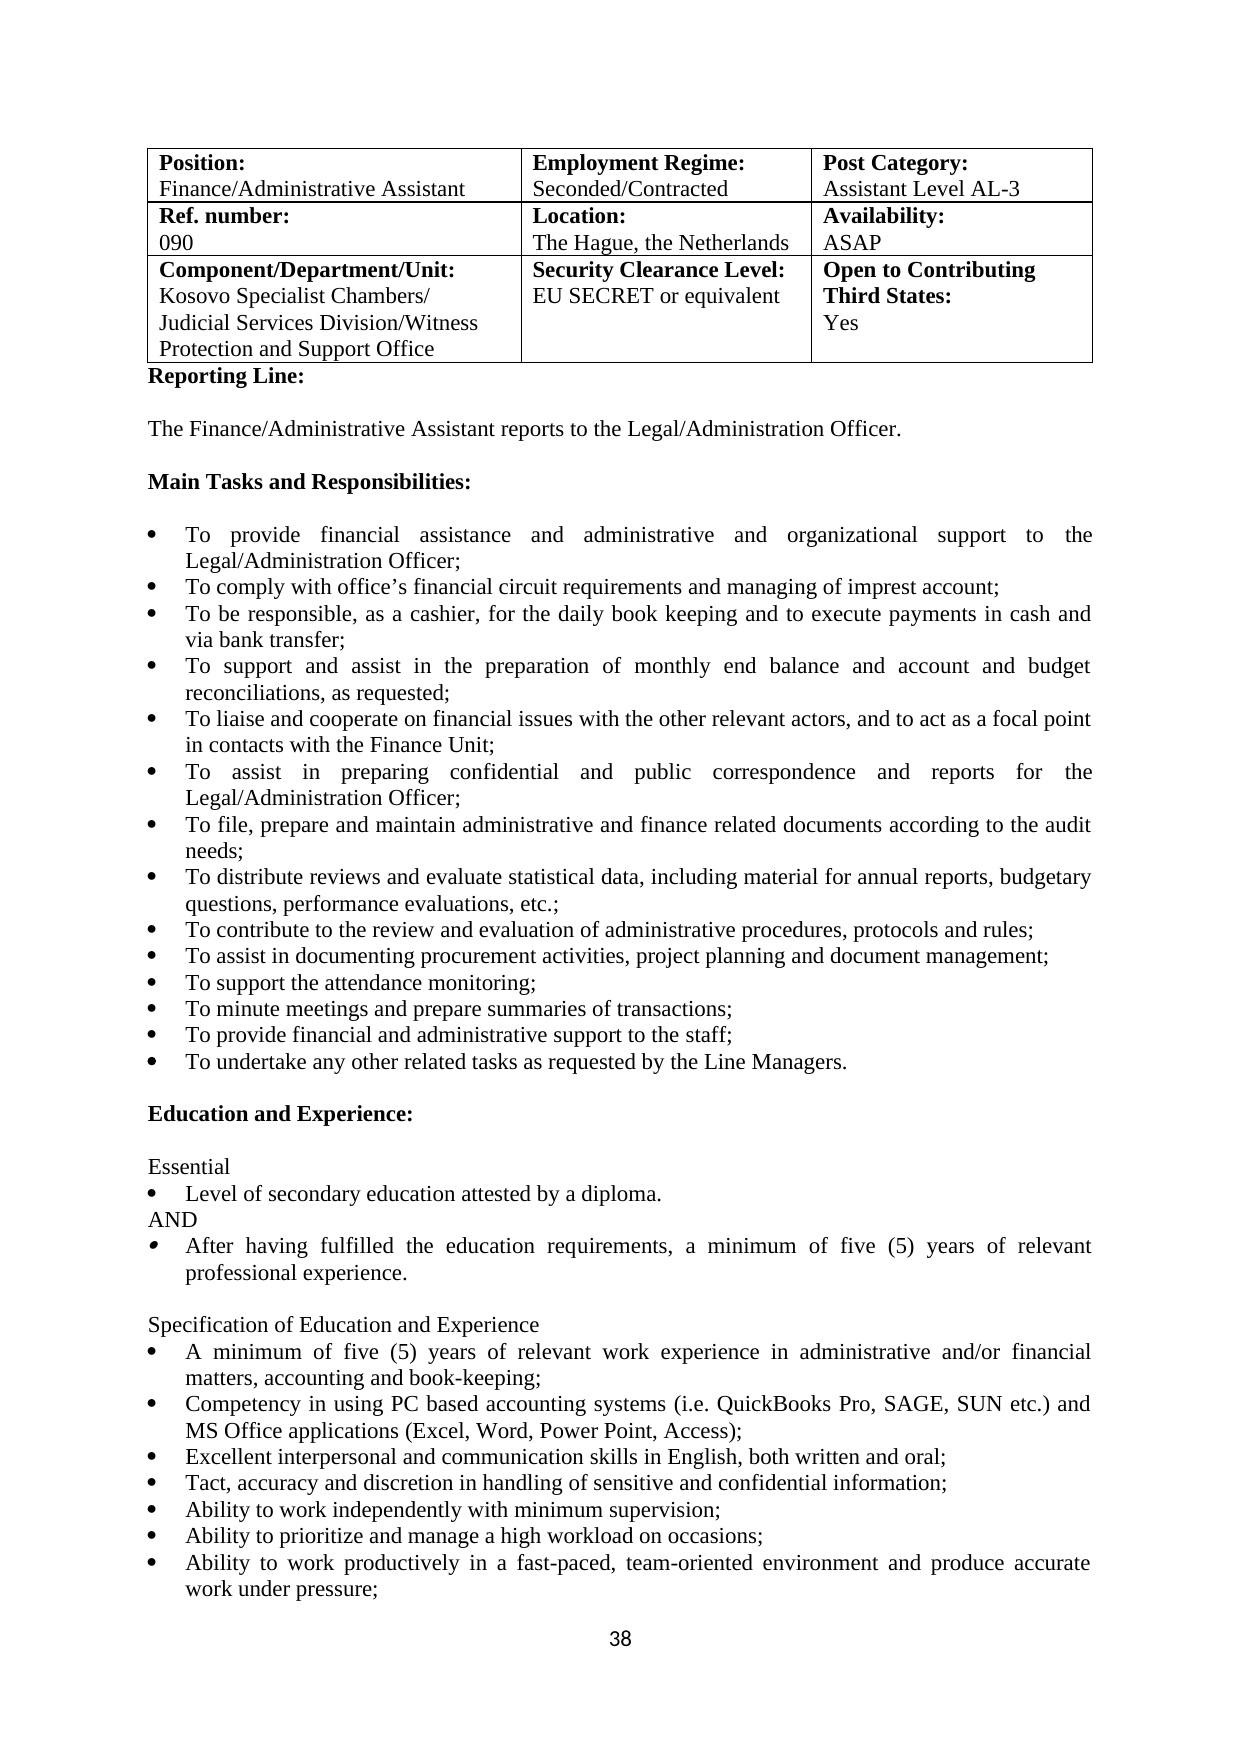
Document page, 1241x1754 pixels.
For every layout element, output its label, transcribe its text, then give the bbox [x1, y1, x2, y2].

list Competency in using PC based accounting systems (i.e. QuickBooks Pro, SAGE, SUN etc.) and MS Office applications (Excel, Word, Power Point, Access); [148, 1390, 1093, 1443]
list To comply with office’s financial circuit requirements and managing of imprest account; [148, 573, 1093, 600]
table_cell Component/Department/Unit: Kosovo Specialist Chambers/ Judicial Services Division/Witness Protection and Support Office [148, 256, 521, 362]
list Ability to work independently with minimum supervision; [148, 1496, 1093, 1522]
table_header Position: Finance/Administrative Assistant [148, 149, 521, 201]
text Essential [148, 1153, 1093, 1179]
list Ability to prioritize and manage a high workload on occasions; [148, 1522, 1093, 1548]
list A minimum of five (5) years of relevant work experience in administrative and/or financial matters, accounting and book-keeping; [148, 1338, 1093, 1390]
list To liaise and cooperate on financial issues with the other relevant actors, and to act as a focal point in contacts with the Finance Unit; [148, 705, 1093, 758]
list To be responsible, as a cashier, for the daily book keeping and to execute payments in cash and via bank transfer; [148, 600, 1093, 652]
text AND [148, 1206, 1093, 1232]
list Tact, accuracy and discretion in handling of sensitive and confidential information; [148, 1469, 1093, 1496]
table_cell Security Clearance Level: EU SECRET or equivalent [522, 256, 811, 362]
text Reporting Line: [148, 363, 1093, 389]
table_cell Availability: ASAP [812, 203, 1092, 255]
table_cell Location: The Hague, the Netherlands [522, 203, 811, 255]
text Main Tasks and Responsibilities: [148, 468, 1093, 494]
list To minute meetings and prepare summaries of transactions; [148, 995, 1093, 1021]
list To assist in documenting procurement activities, project planning and document management; [148, 942, 1093, 969]
list Level of secondary education attested by a diploma. [148, 1179, 1093, 1206]
list Excellent interpersonal and communication skills in English, both written and oral; [148, 1443, 1093, 1469]
table_header Post Category: Assistant Level AL-3 [812, 149, 1092, 201]
list To support and assist in the preparation of monthly end balance and account and budget reconciliations, as requested; [148, 652, 1093, 705]
list To provide financial assistance and administrative and organizational support to the Legal/Administration Officer; [148, 521, 1093, 573]
list Ability to work productively in a fast-paced, team-oriented environment and produce accurate work under pressure; [148, 1548, 1093, 1601]
list To assist in preparing confidential and public correspondence and reports for the Legal/Administration Officer; [148, 758, 1093, 811]
list To undertake any other related tasks as requested by the Line Managers. [148, 1048, 1093, 1074]
list To provide financial and administrative support to the staff; [148, 1021, 1093, 1048]
table_header Employment Regime: Seconded/Contracted [522, 149, 811, 201]
list To file, prepare and maintain administrative and finance related documents according to the audit needs; [148, 811, 1093, 863]
table_cell Open to Contributing Third States: Yes [812, 256, 1092, 362]
table_cell Ref. number: 090 [148, 203, 521, 255]
list To support the attendance monitoring; [148, 969, 1093, 995]
text The Finance/Administrative Assistant reports to the Legal/Administration Officer. [148, 415, 1093, 442]
list After having fulfilled the education requirements, a minimum of five (5) years of relevant professional experience. [148, 1232, 1093, 1285]
list To contribute to the review and evaluation of administrative procedures, protocols and rules; [148, 916, 1093, 942]
text Specification of Education and Experience [148, 1311, 1093, 1338]
list To distribute reviews and evaluate statistical data, including material for annual reports, budgetary questions, performance evaluations, etc.; [148, 863, 1093, 916]
text Education and Experience: [148, 1101, 1093, 1127]
